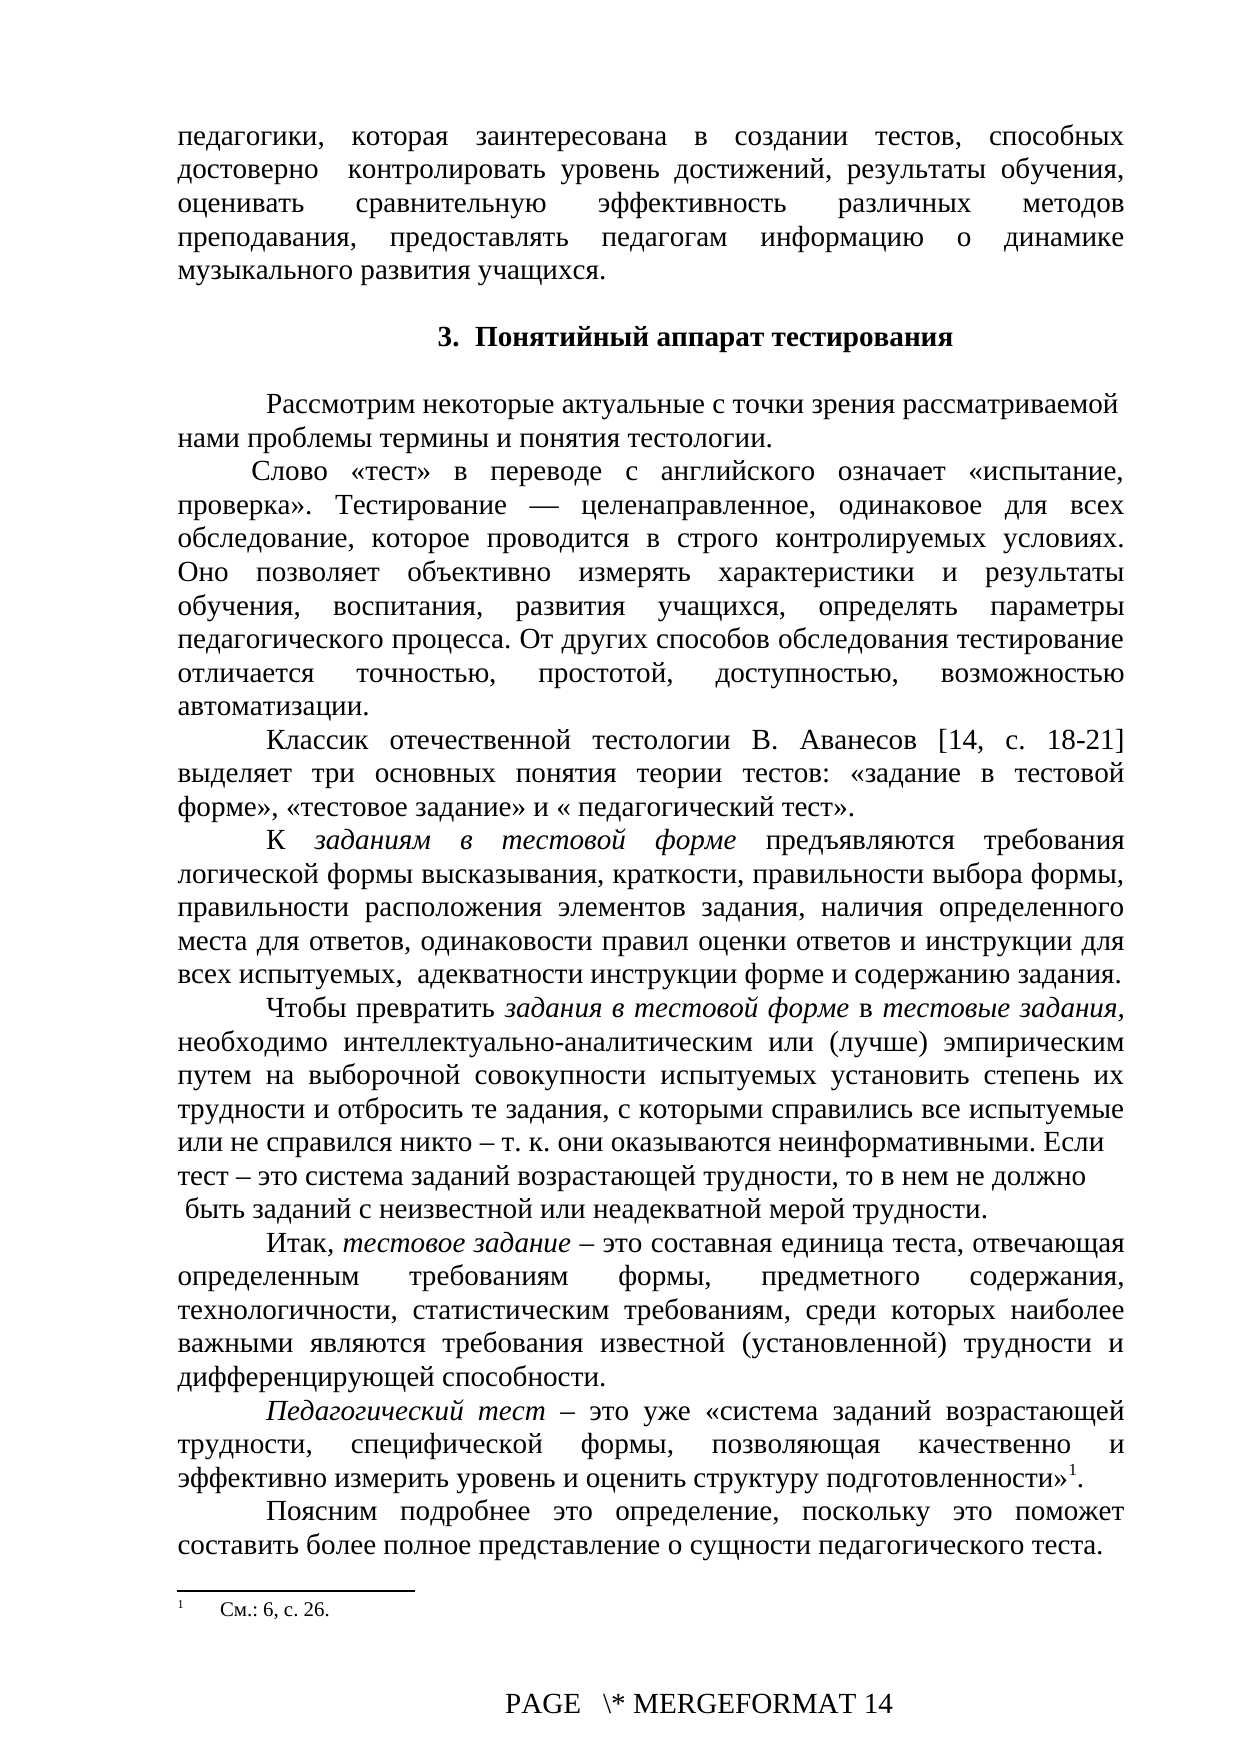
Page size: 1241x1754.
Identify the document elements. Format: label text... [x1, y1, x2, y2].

text Поясним подробнее это определение, поскольку это поможет составить более полное представление о сущности педагогического теста. [177, 1493, 1125, 1560]
text К заданиям в тестовой форме предъявляются требования логической формы высказывания, краткости, правильности выбора формы, правильности расположения элементов задания, наличия определенного места для ответов, одинаковости правил оценки ответов и инструкции для всех испытуемых, адекватности инструкции форме и содержанию задания. [177, 822, 1125, 990]
text Педагогический тест – это уже «система заданий возрастающей трудности, специфической формы, позволяющая качественно и эффективно измерить уровень и оценить структуру подготовленности». [177, 1393, 1125, 1493]
text Слово «тест» в переводе с английского означает «испытание, проверка». Тестирование — целенаправленное, одинаковое для всех обследование, которое проводится в строго контролируемых условиях. Оно позволяет объективно измерять характеристики и результаты обучения, воспитания, развития учащихся, определять параметры педагогического процесса. От других способов обследования тестирование отличается точностью, простотой, доступностью, возможностью автоматизации. [177, 453, 1125, 722]
text Рассмотрим некоторые актуальные с точки зрения рассматриваемой нами проблемы термины и понятия тестологии. [177, 386, 1125, 453]
text Классик отечественной тестологии В. Аванесов [14, с. 18-21] выделяет три основных понятия теории тестов: «задание в тестовой форме», «тестовое задание» и « педагогический тест». [177, 722, 1125, 822]
text Итак, тестовое задание – это составная единица теста, отвечающая определенным требованиям формы, предметного содержания, технологичности, статистическим требованиям, среди которых наиболее важными являются требования известной (установленной) трудности и дифференцирующей способности. [177, 1225, 1125, 1393]
list Понятийный аппарат тестирования [266, 319, 1125, 353]
text тест – это система заданий возрастающей трудности, то в нем не должно [177, 1158, 1125, 1191]
text быть заданий с неизвестной или неадекватной мерой трудности. [177, 1191, 1125, 1225]
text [177, 118, 1125, 286]
text Чтобы превратить задания в тестовой форме в тестовые задания, необходимо интеллектуально-аналитическим или (лучше) эмпирическим путем на выборочной совокупности испытуемых установить степень их трудности и отбросить те задания, с которыми справились все испытуемые или не справился никто – т. к. они оказываются неинформативными. Если [177, 990, 1125, 1158]
